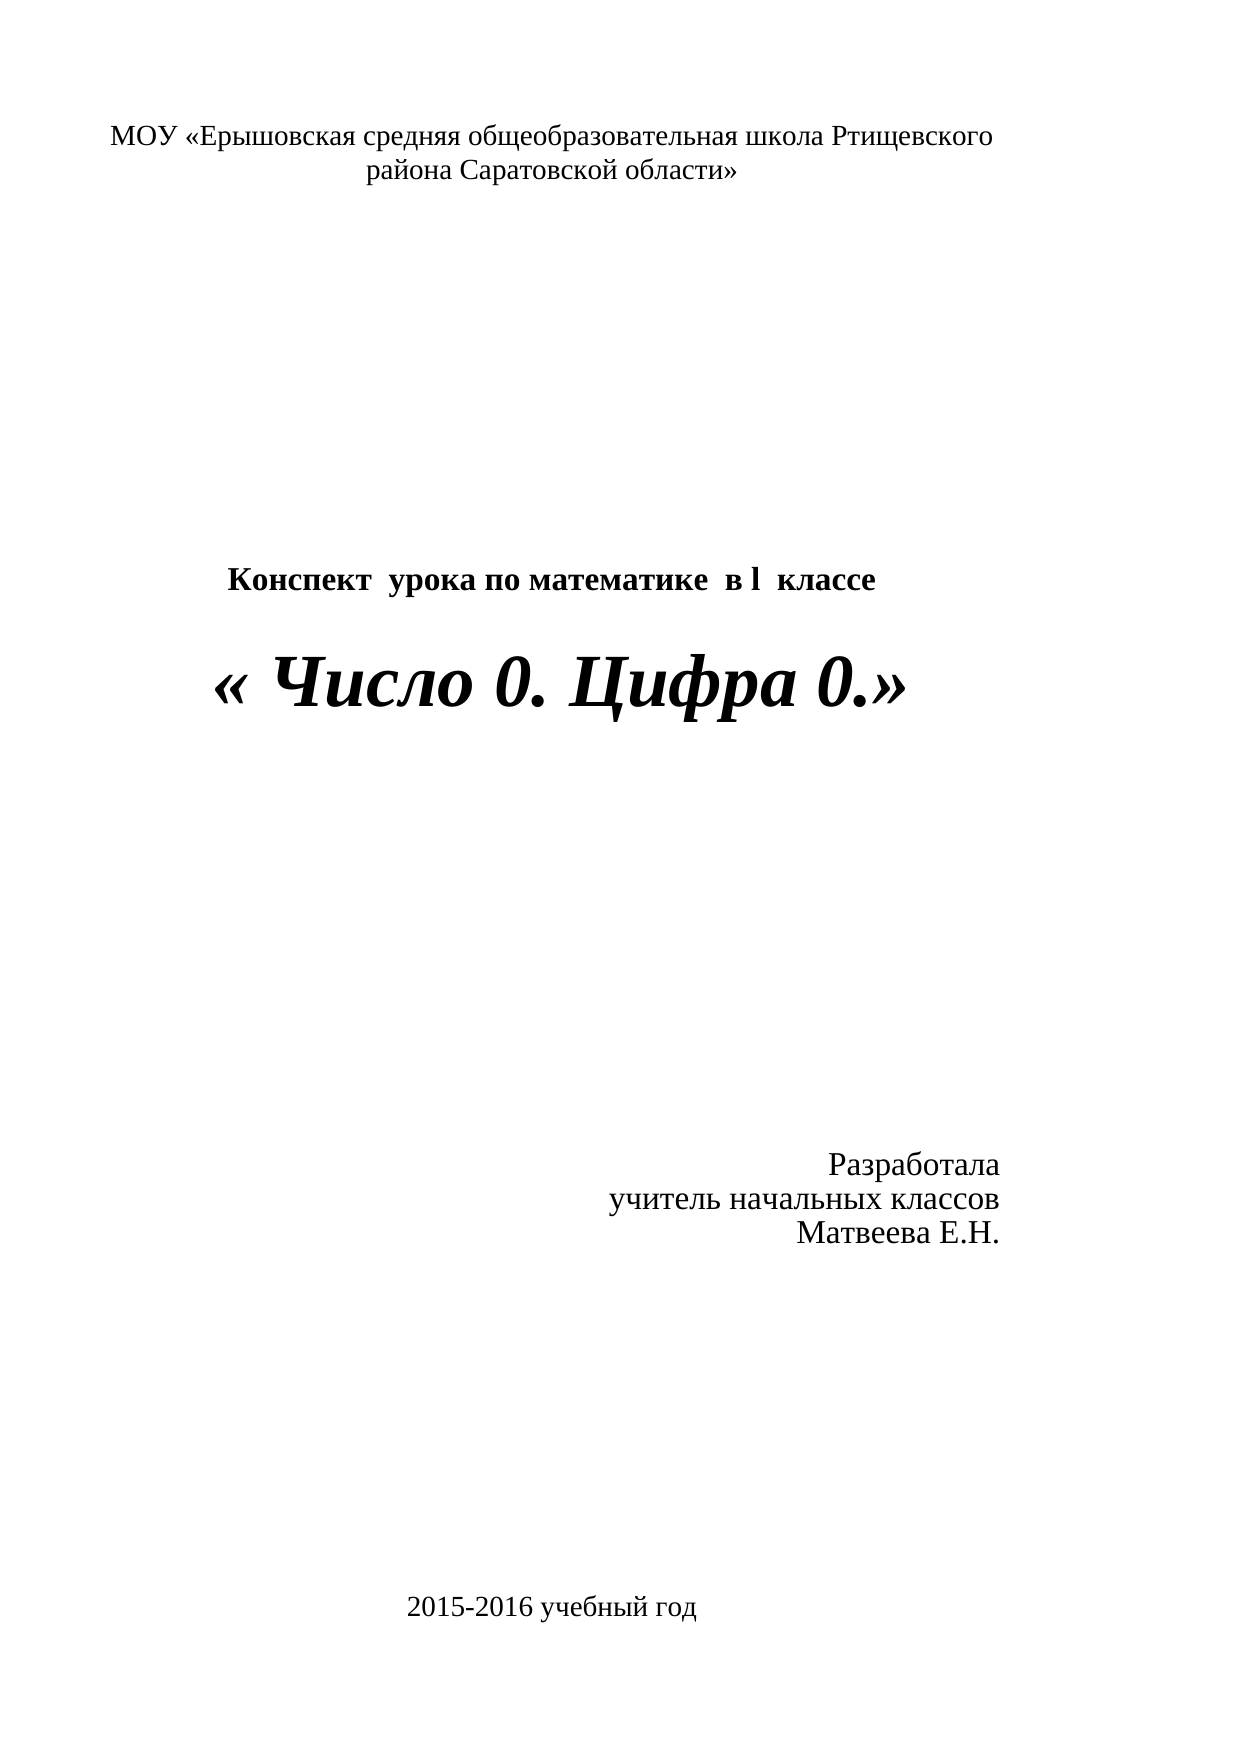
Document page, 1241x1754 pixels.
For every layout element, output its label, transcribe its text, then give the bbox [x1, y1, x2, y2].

text Разработала [103, 1148, 1000, 1182]
text МОУ «Ерышовская средняя общеобразовательная школа Ртищевского района Саратовской области» [103, 118, 1000, 186]
text « Число 0. Цифра 0.» [103, 636, 1000, 722]
text Матвеева Е.Н. [103, 1216, 1000, 1250]
text учитель начальных классов [103, 1182, 1000, 1216]
text Конспект урока по математике в l классе [103, 559, 1000, 598]
text 2015-2016 учебный год [103, 1590, 1000, 1624]
